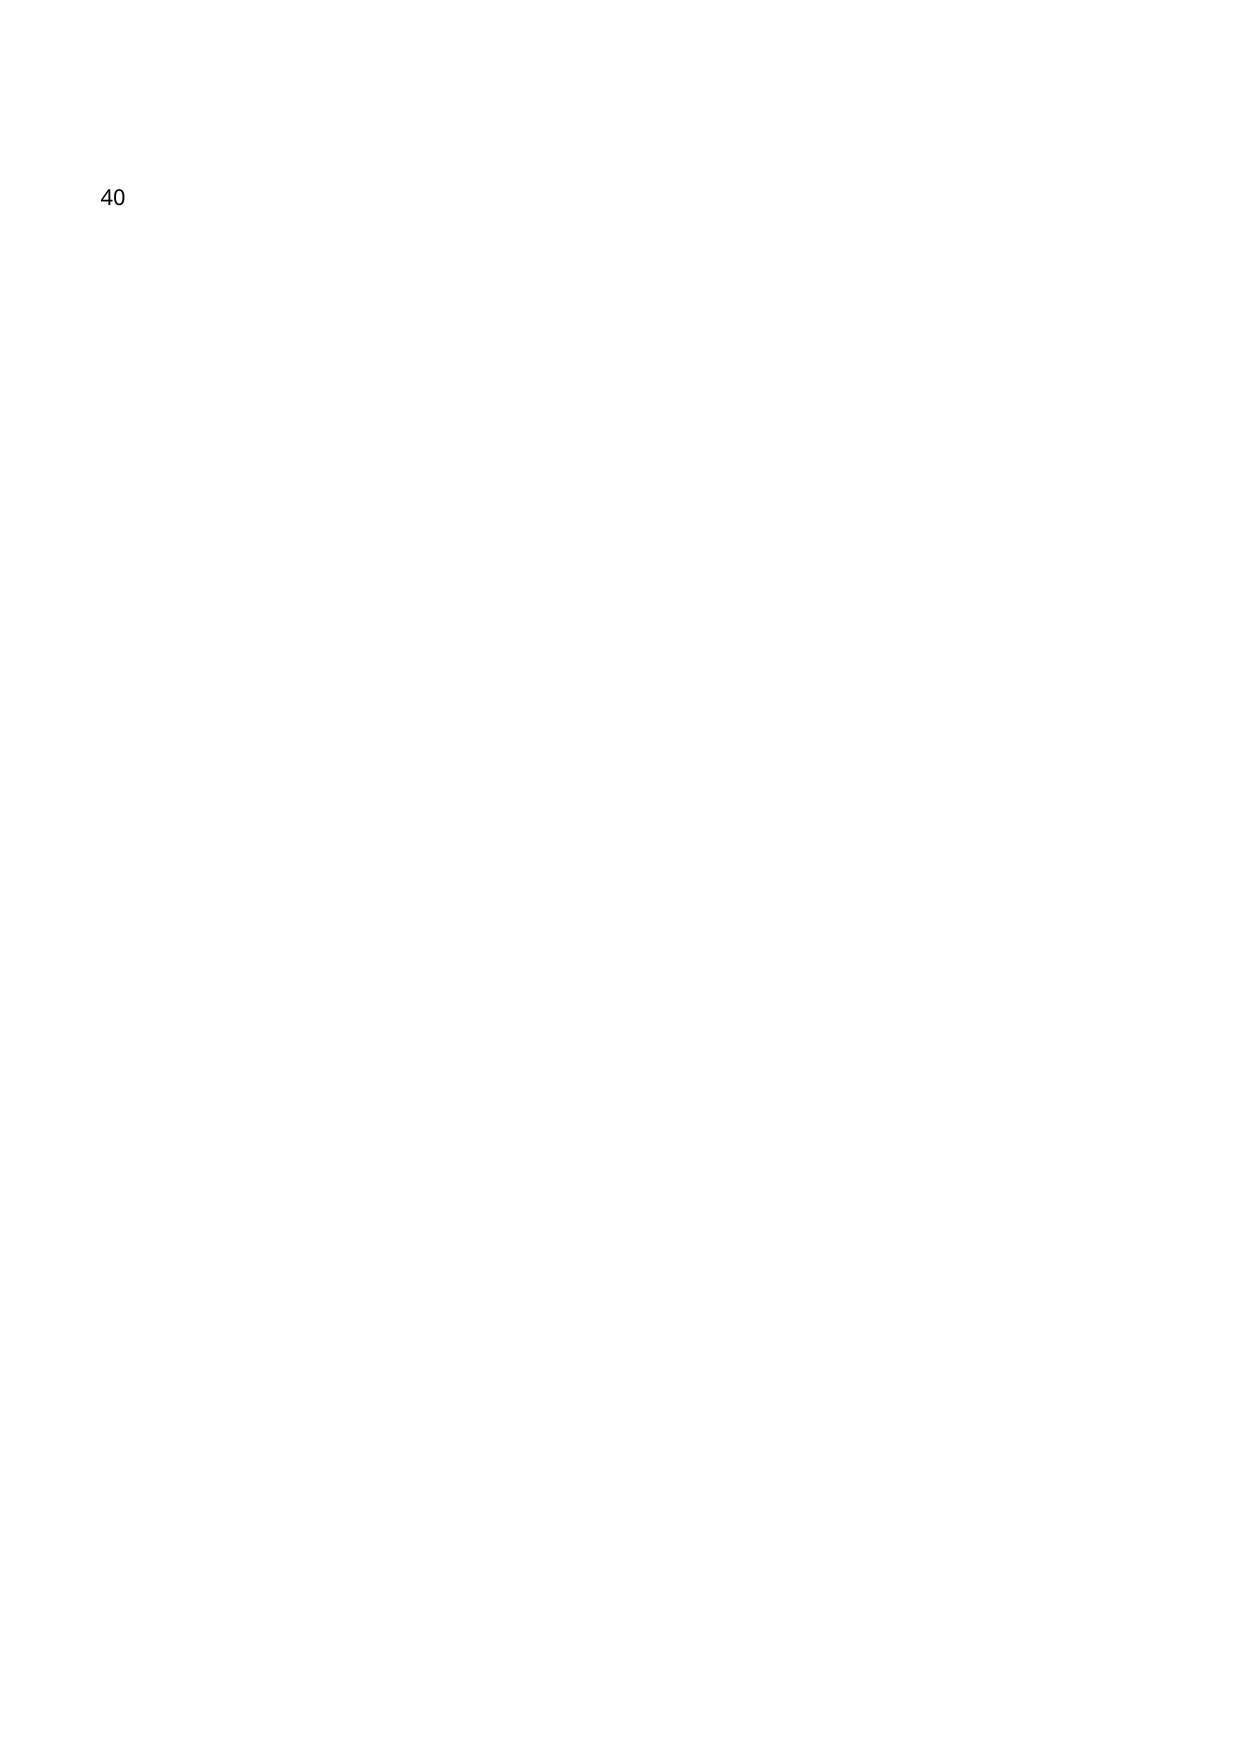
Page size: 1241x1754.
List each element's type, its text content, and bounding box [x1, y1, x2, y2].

text 40 [100, 177, 612, 213]
